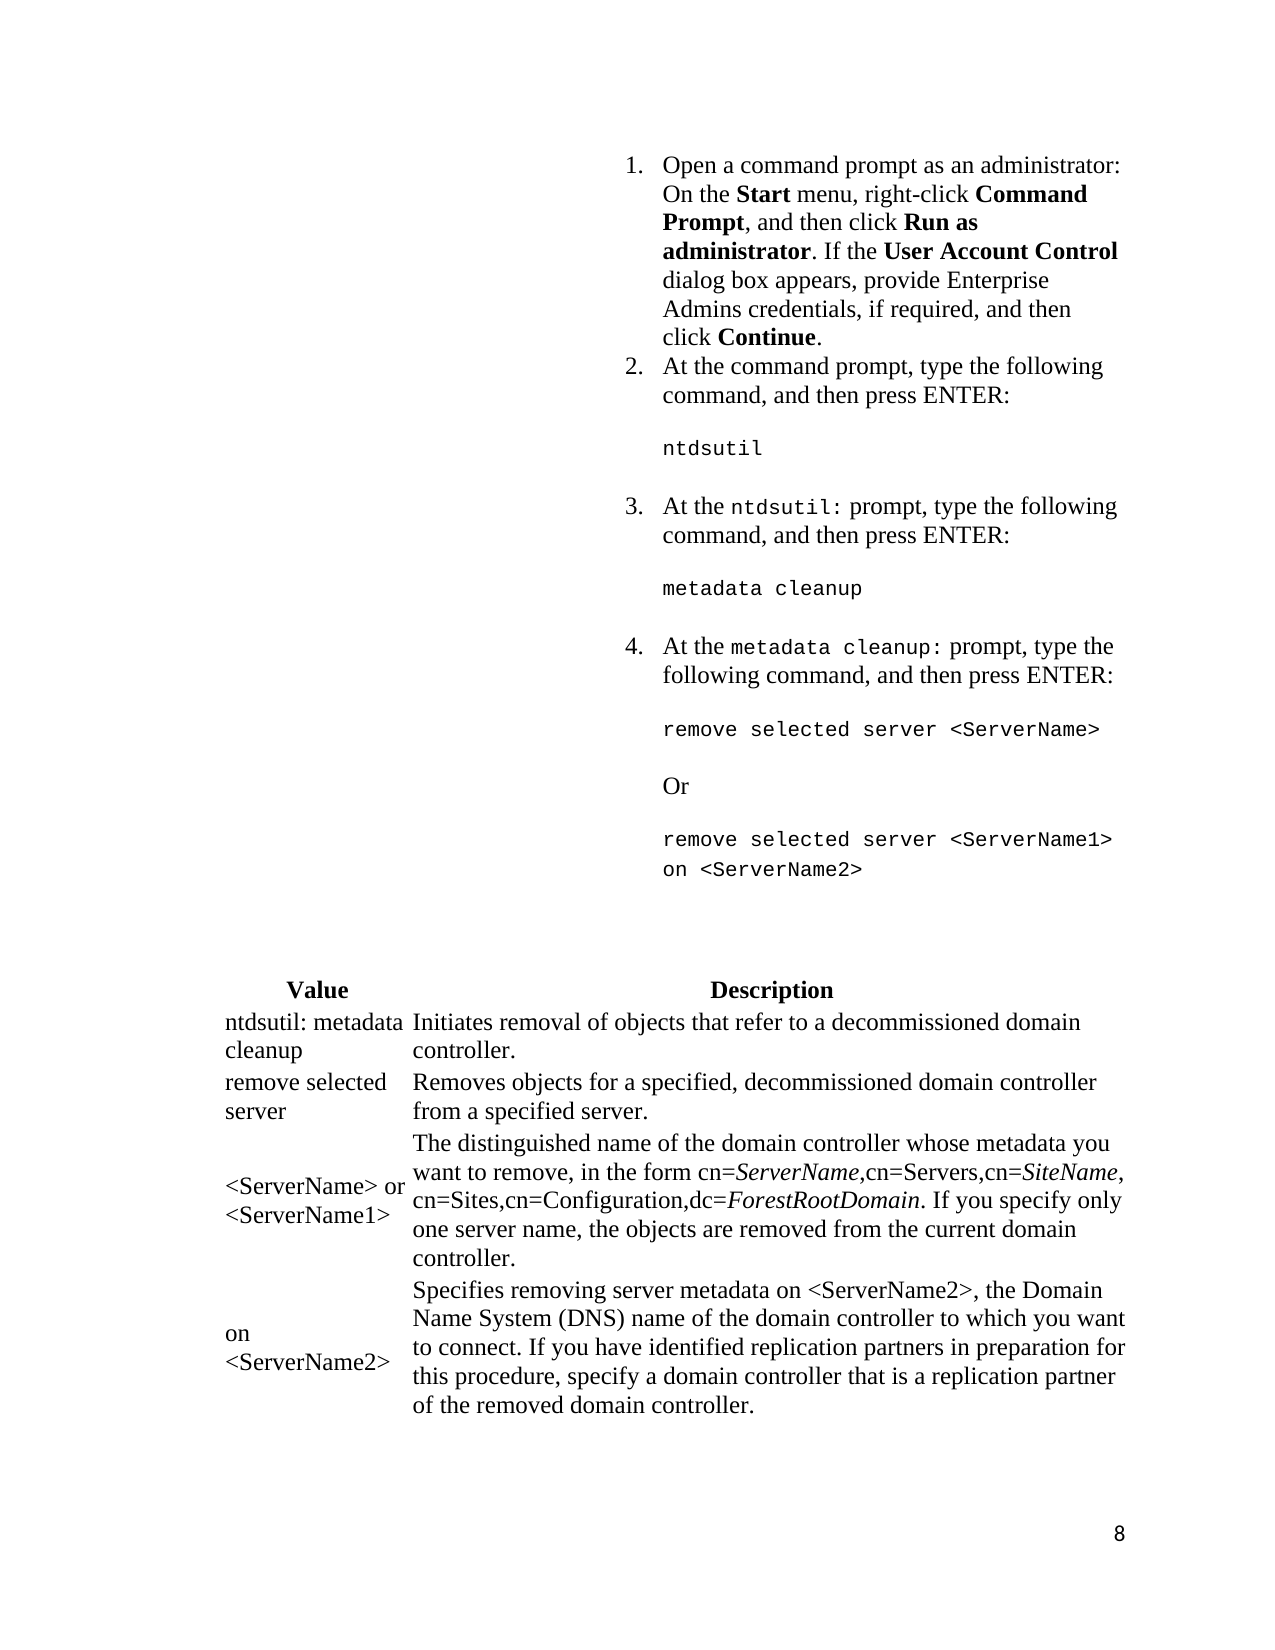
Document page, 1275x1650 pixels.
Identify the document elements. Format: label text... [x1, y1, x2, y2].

table_cell Removes objects for a specified, decommissioned domain controller from a specified server. [411, 1066, 1133, 1126]
table_cell Specifies removing server metadata on <ServerName2>, the Domain Name System (DNS) name of the domain controller to which you want to connect. If you have identified replication partners in preparation for this procedure, specify a domain controller that is a replication partner of the removed domain controller. [411, 1273, 1133, 1420]
text ntdsutil [662, 438, 1125, 462]
text metadata cleanup [662, 578, 1125, 602]
table_cell Initiates removal of objects that refer to a decommissioned domain controller. [411, 1005, 1133, 1066]
table_header Description [411, 973, 1133, 1005]
list Open a command prompt as an administrator: On the Start menu, right-click Command Prompt, and then click Run as administrator. If the User Account Control dialog box appears, provide Enterprise Admins credentials, if required, and then click Continue. [625, 150, 1125, 351]
list At the command prompt, type the following command, and then press ENTER: [625, 351, 1125, 409]
table_cell on <ServerName2> [224, 1273, 411, 1420]
text remove selected server <ServerName> [662, 718, 1125, 742]
text Or [662, 771, 1125, 800]
table_cell The distinguished name of the domain controller whose metadata you want to remove, in the form cn=ServerName,cn=Servers,cn=SiteName, cn=Sites,cn=Configuration,dc=ForestRootDomain. If you specify only one server name, the objects are removed from the current domain controller. [411, 1126, 1133, 1273]
list At the ntdsutil: prompt, type the following command, and then press ENTER: [625, 491, 1125, 549]
table_header Value [224, 973, 411, 1005]
table_cell <ServerName> or <ServerName1> [224, 1126, 411, 1273]
text remove selected server <ServerName1> on <ServerName2> [662, 829, 1125, 882]
list At the metadata cleanup: prompt, type the following command, and then press ENTER: [625, 631, 1125, 689]
table_cell remove selected server [224, 1066, 411, 1126]
table_cell ntdsutil: metadata cleanup [224, 1005, 411, 1066]
